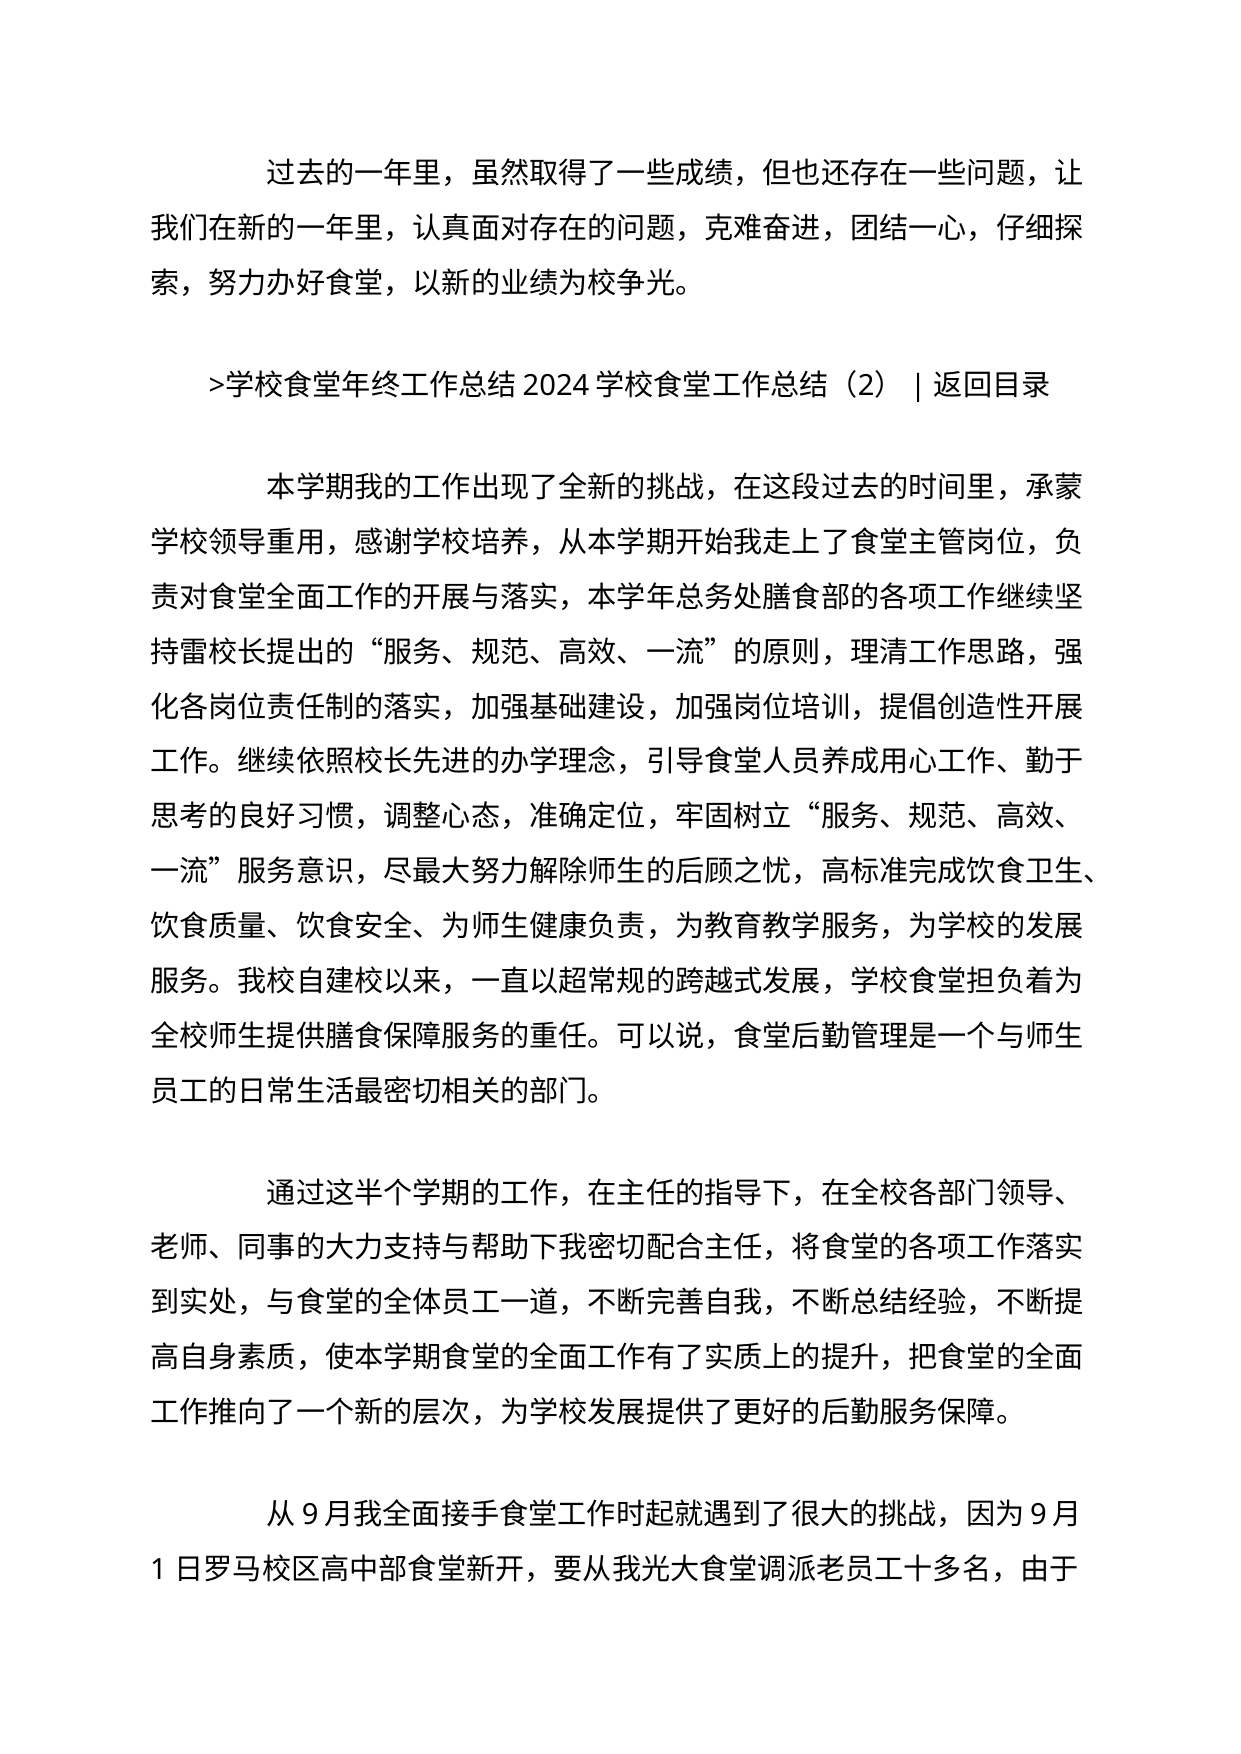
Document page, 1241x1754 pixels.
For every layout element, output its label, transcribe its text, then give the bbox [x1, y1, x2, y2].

text >学校食堂年终工作总结2024学校食堂工作总结（2） | 返回目录 [150, 362, 1090, 404]
text 通过这半个学期的工作，在主任的指导下，在全校各部门领导、老师、同事的大力支持与帮助下我密切配合主任，将食堂的各项工作落实到实处，与食堂的全体员工一道，不断完善自我，不断总结经验，不断提高自身素质，使本学期食堂的全面工作有了实质上的提升，把食堂的全面工作推向了一个新的层次，为学校发展提供了更好的后勤服务保障。 [150, 1169, 1090, 1431]
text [150, 1491, 1090, 1588]
text 过去的一年里，虽然取得了一些成绩，但也还存在一些问题，让我们在新的一年里，认真面对存在的问题，克难奋进，团结一心，仔细探索，努力办好食堂，以新的业绩为校争光。 [150, 150, 1090, 302]
text 本学期我的工作出现了全新的挑战，在这段过去的时间里，承蒙学校领导重用，感谢学校培养，从本学期开始我走上了食堂主管岗位，负责对食堂全面工作的开展与落实，本学年总务处膳食部的各项工作继续坚持雷校长提出的“服务、规范、高效、一流”的原则，理清工作思路，强化各岗位责任制的落实，加强基础建设，加强岗位培训，提倡创造性开展工作。继续依照校长先进的办学理念，引导食堂人员养成用心工作、勤于思考的良好习惯，调整心态，准确定位，牢固树立“服务、规范、高效、一流”服务意识，尽最大努力解除师生的后顾之忧，高标准完成饮食卫生、饮食质量、饮食安全、为师生健康负责，为教育教学服务，为学校的发展服务。我校自建校以来，一直以超常规的跨越式发展，学校食堂担负着为全校师生提供膳食保障服务的重任。可以说，食堂后勤管理是一个与师生员工的日常生活最密切相关的部门。 [150, 463, 1090, 1110]
